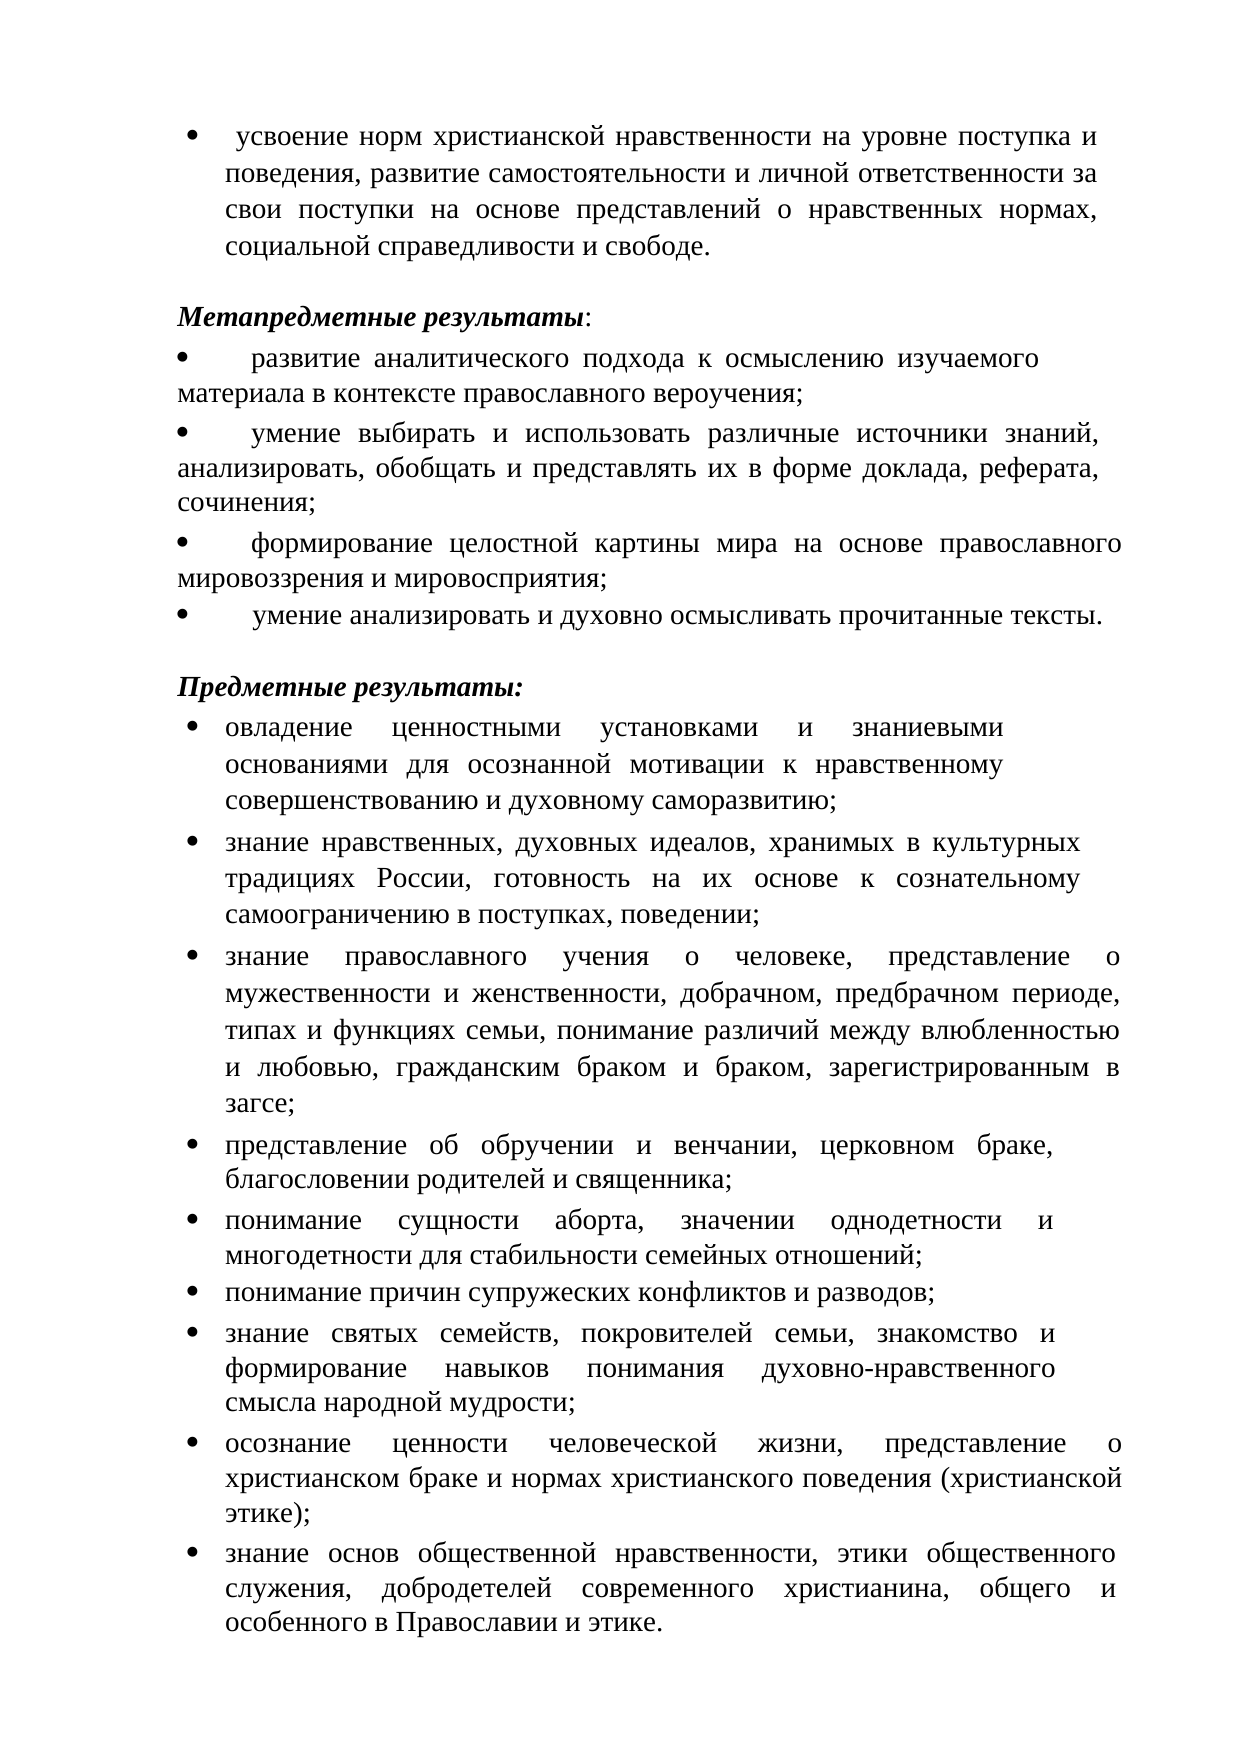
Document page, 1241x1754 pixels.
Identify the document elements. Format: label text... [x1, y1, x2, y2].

list усвоение норм христианской нравственности на уровне поступка и поведения, развитие самостоятельности и личной ответственности за свои поступки на основе представлений о нравственных нормах, социальной справедливости и свободе. [187, 118, 1098, 261]
list умение анализировать и духовно осмысливать прочитанные тексты. [177, 597, 1123, 631]
list понимание причин супружеских конфликтов и разводов; [187, 1274, 1123, 1308]
list осознание ценности человеческой жизни, представление о христианском браке и нормах христианского поведения (христианской этике); [187, 1425, 1123, 1528]
list знание основ общественной нравственности, этики общественного служения, добродетелей современного христианина, общего и особенного в Православии и этике. [187, 1535, 1117, 1638]
text Предметные результаты: [177, 669, 1123, 703]
list представление об обручении и венчании, церковном браке, благословении родителей и священника; [187, 1127, 1054, 1195]
list знание святых семейств, покровителей семьи, знакомство и формирование навыков понимания духовно-нравственного смысла народной мудрости; [187, 1315, 1056, 1418]
list знание нравственных, духовных идеалов, хранимых в культурных традициях России, готовность на их основе к сознательному самоограничению в поступках, поведении; [187, 824, 1081, 930]
list знание православного учения о человеке, представление о мужественности и женственности, добрачном, предбрачном периоде, типах и функциях семьи, понимание различий между влюбленностью и любовью, гражданским браком и браком, зарегистрированным в загсе; [187, 938, 1121, 1119]
list развитие аналитического подхода к осмыслению изучаемого материала в контексте православного вероучения; [177, 340, 1039, 408]
list овладение ценностными установками и знаниевыми основаниями для осознанной мотивации к нравственному совершенствованию и духовному саморазвитию; [187, 709, 1004, 816]
list умение выбирать и использовать различные источники знаний, анализировать, обобщать и представлять их в форме доклада, реферата, сочинения; [177, 416, 1100, 518]
list формирование целостной картины мира на основе православного мировоззрения и мировосприятия; [177, 525, 1123, 593]
text Метапредметные результаты: [177, 299, 1123, 333]
list понимание сущности аборта, значении однодетности и многодетности для стабильности семейных отношений; [187, 1202, 1054, 1270]
